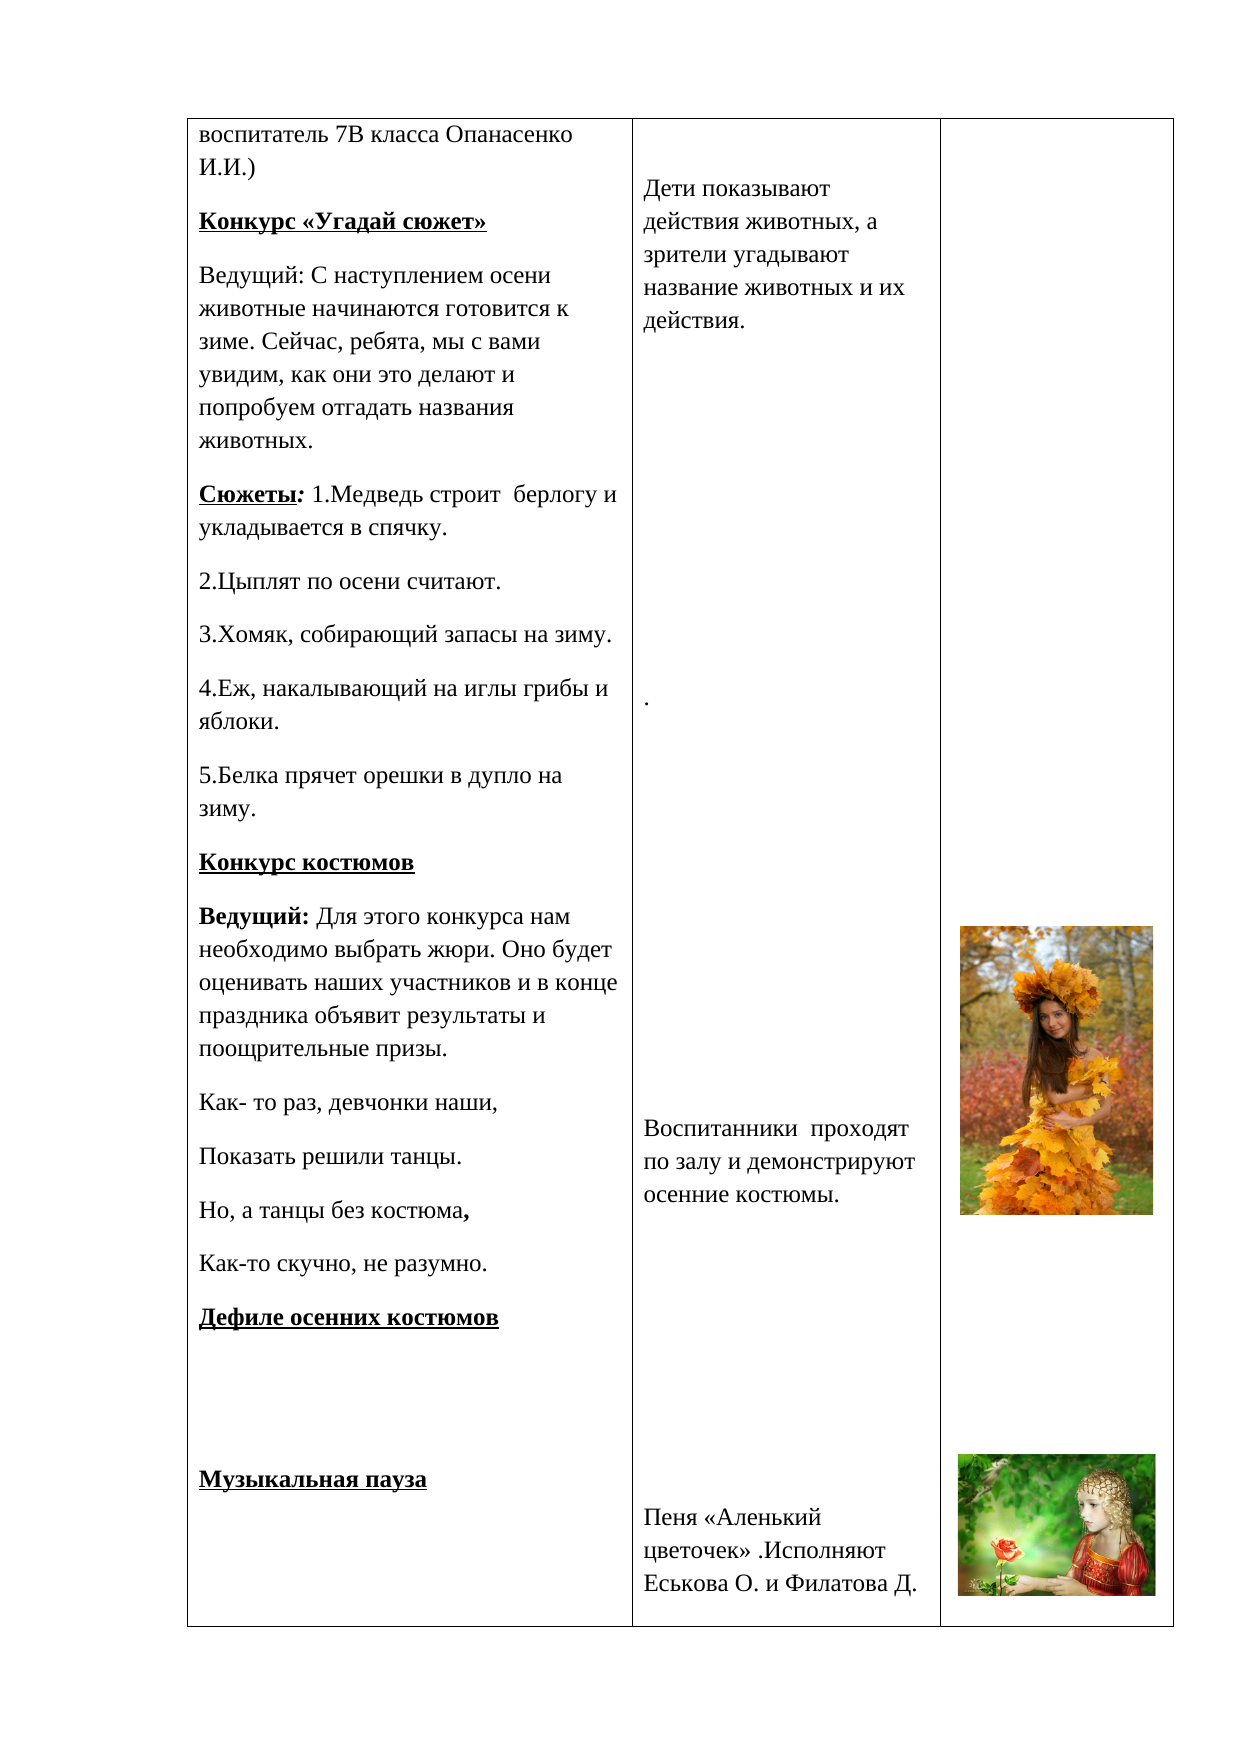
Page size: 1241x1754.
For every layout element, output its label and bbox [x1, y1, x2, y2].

table_header [188, 119, 632, 1626]
table_header [941, 119, 1173, 1626]
picture [960, 926, 1154, 1215]
picture [957, 1454, 1156, 1596]
table_header [633, 119, 940, 1626]
